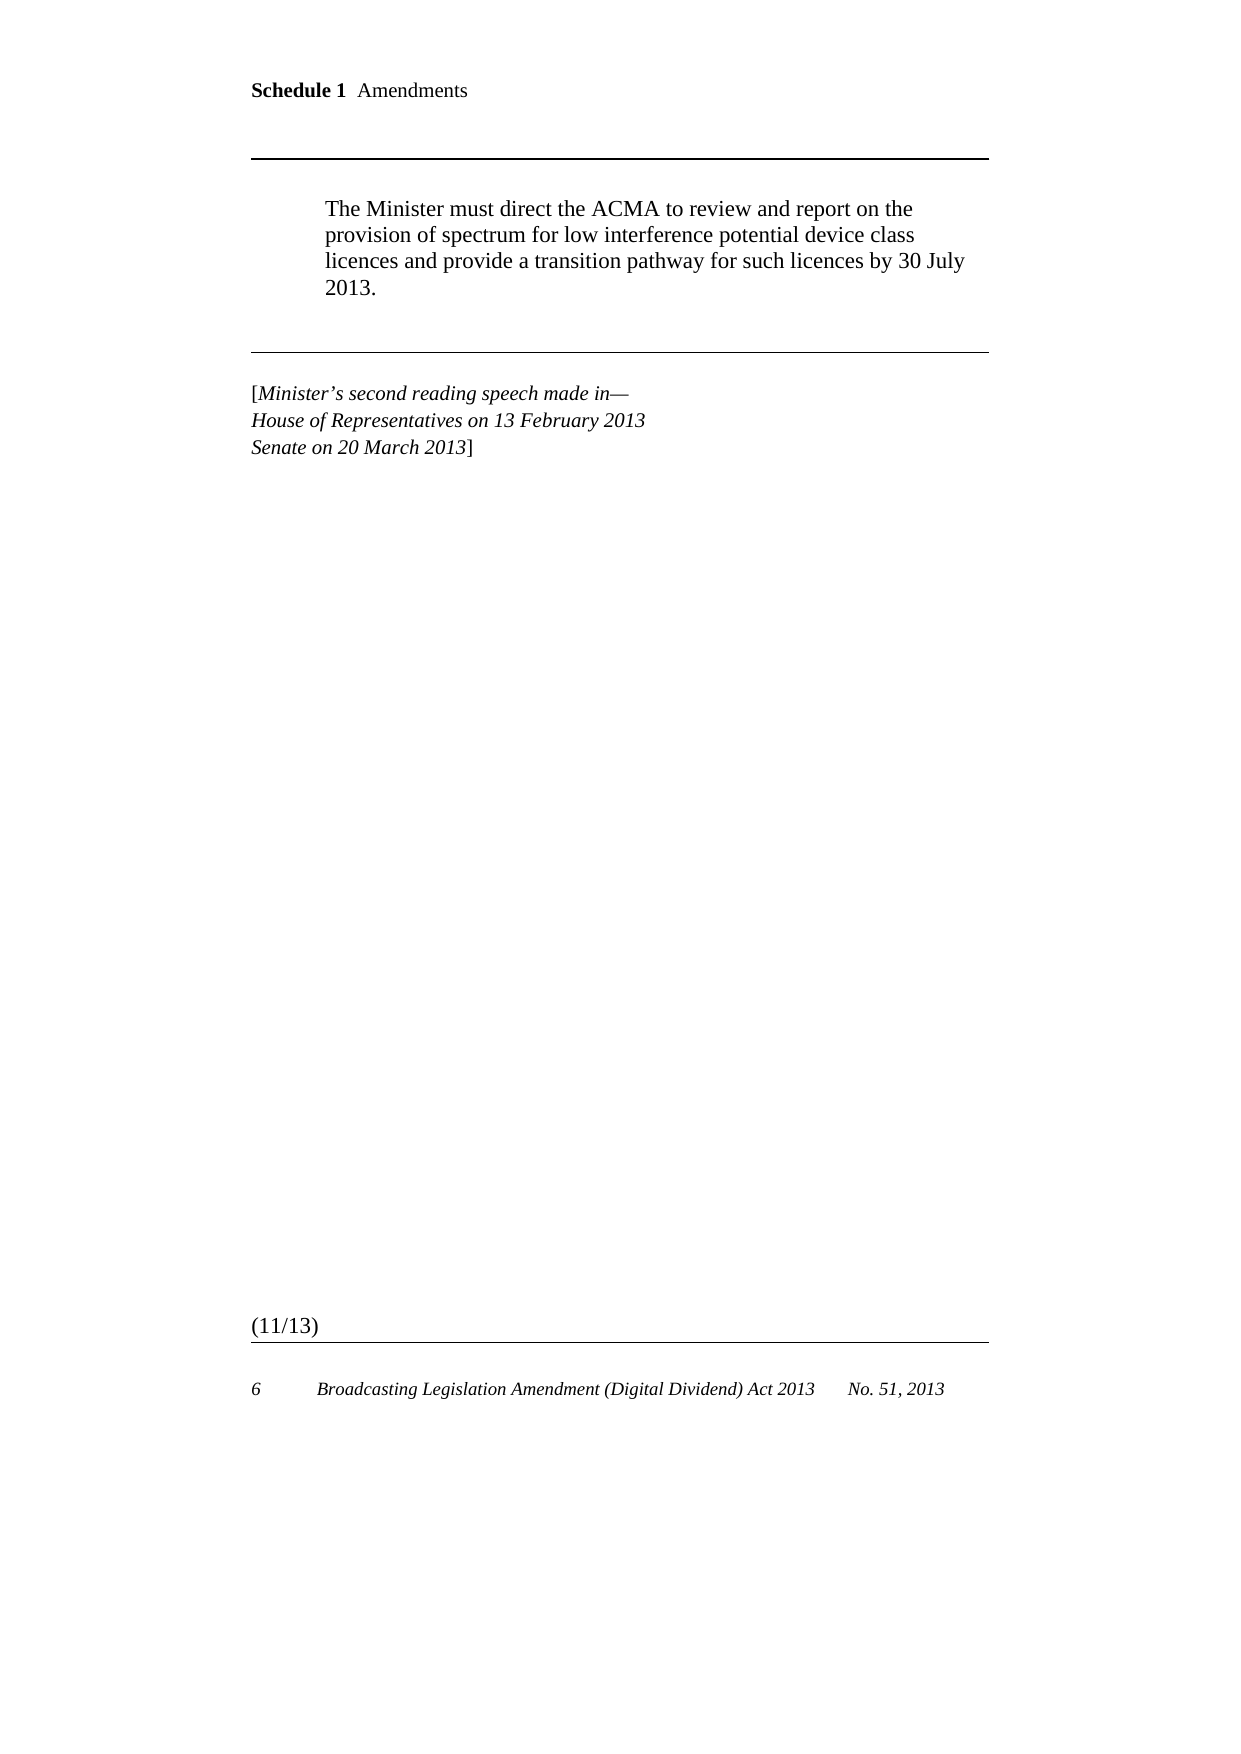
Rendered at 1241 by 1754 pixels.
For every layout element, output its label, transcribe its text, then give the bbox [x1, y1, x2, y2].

text Senate on 20 March 2013] [251, 432, 989, 459]
text The Minister must direct the ACMA to review and report on the provision of spectrum for low interference potential device class licences and provide a transition pathway for such licences by 30 July 2013. [325, 195, 989, 300]
text [Minister’s second reading speech made in— [251, 378, 989, 405]
text House of Representatives on 13 February 2013 [251, 405, 989, 432]
text (11/13) [251, 1312, 319, 1339]
